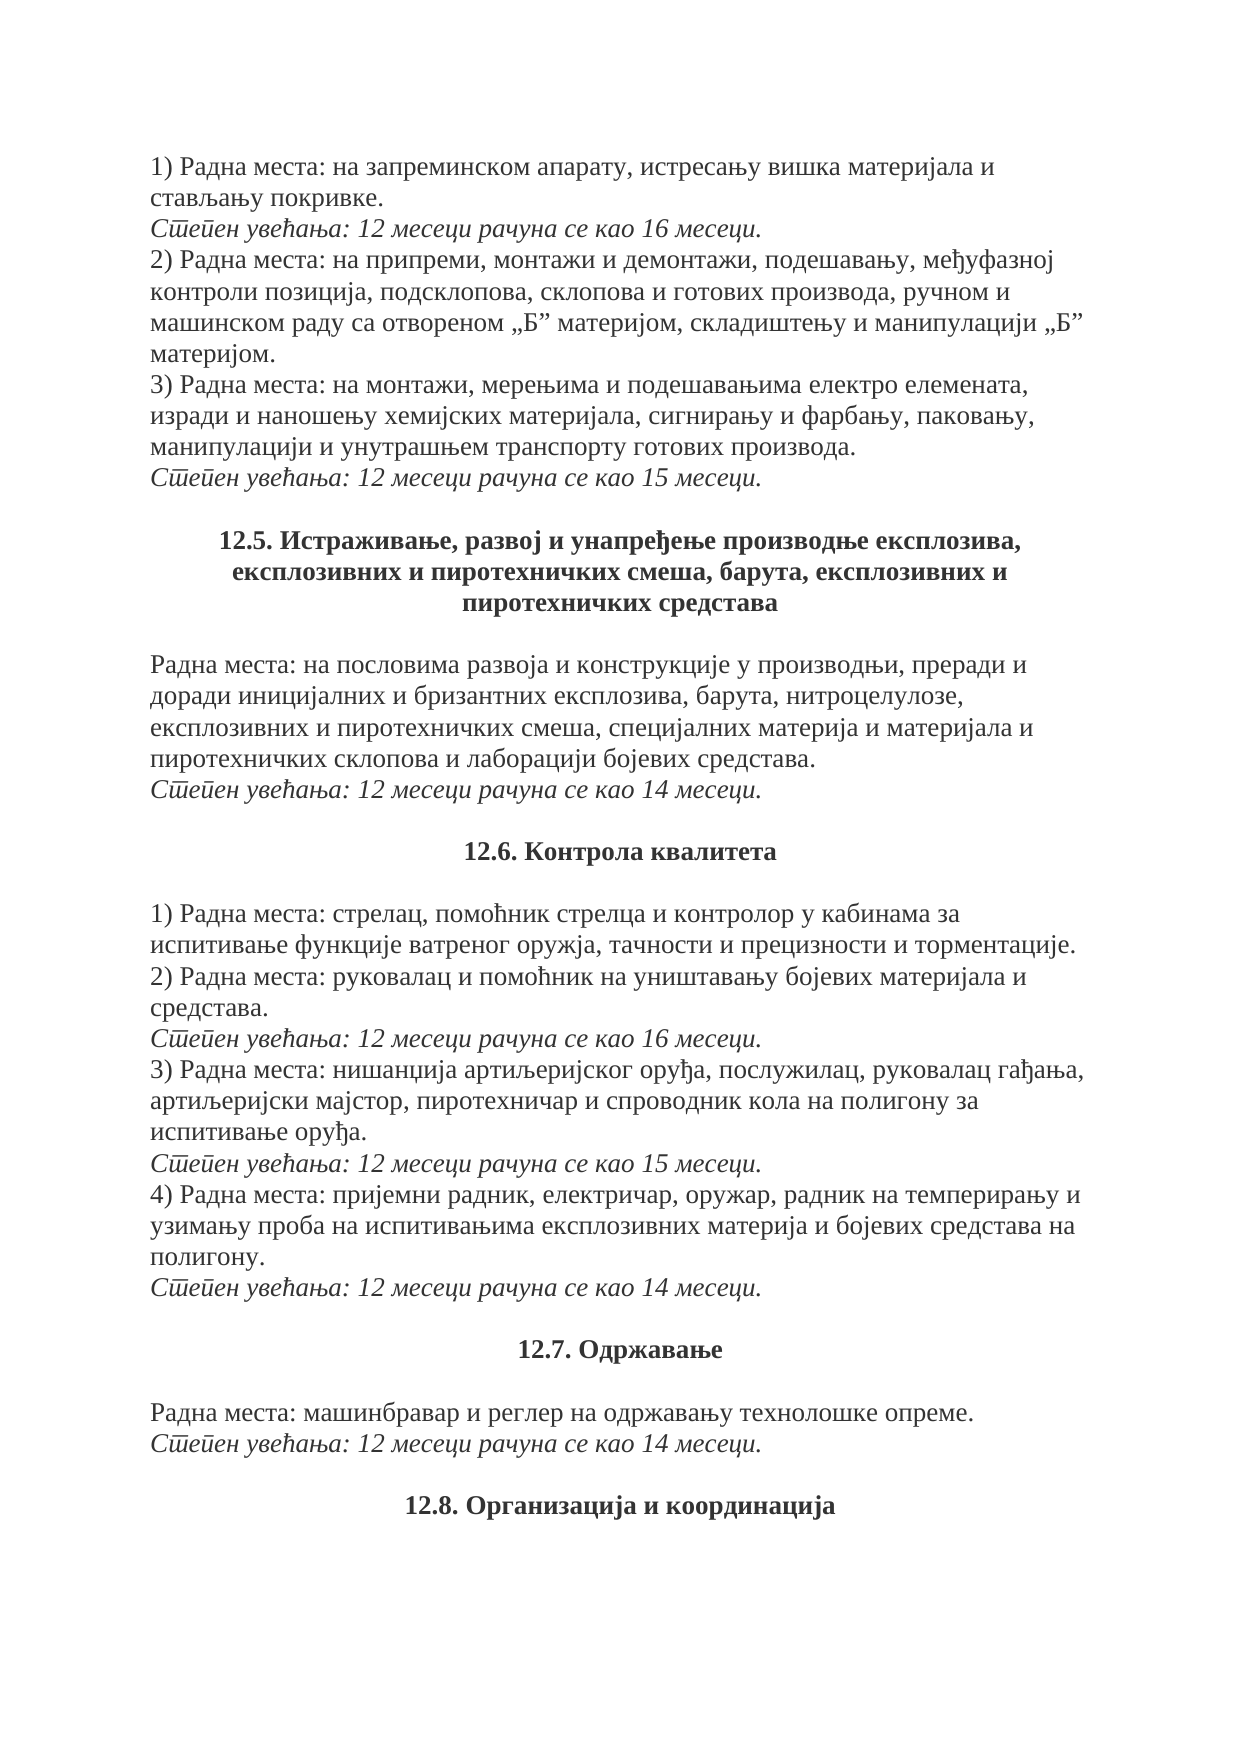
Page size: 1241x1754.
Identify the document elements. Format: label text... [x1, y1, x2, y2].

text 1) Радна места: стрелац, помоћник стрелца и контролор у кабинама за испитивање функције ватреног оружја, тачности и прецизности и торментације. [150, 897, 1090, 960]
text 3) Радна места: на монтажи, мерењима и подешавањима електро елемената, изради и наношењу хемијских материјала, сигнирању и фарбању, паковању, манипулацији и унутрашњем транспорту готових производа. [150, 368, 1090, 461]
text Степен увећања: 12 месеци рачуна се као 14 месеци. [150, 773, 1090, 804]
text 12.7. Одржавање [150, 1333, 1090, 1365]
text 3) Радна места: нишанџија артиљеријског оруђа, послужилац, руковалац гађања, артиљеријски мајстор, пиротехничар и спроводник кола на полигону за испитивање оруђа. [150, 1053, 1090, 1147]
text Степен увећања: 12 месеци рачуна се као 15 месеци. [150, 461, 1090, 493]
text Радна места: машинбравар и реглер на одржавању технолошке опреме. [150, 1396, 1090, 1427]
text Степен увећања: 12 месеци рачуна се као 14 месеци. [150, 1271, 1090, 1302]
text 2) Радна места: руковалац и помоћник на уништавању бојевих материјала и средстава. [150, 960, 1090, 1022]
text 12.6. Контрола квалитета [150, 835, 1090, 866]
text Степен увећања: 12 месеци рачуна се као 16 месеци. [150, 1022, 1090, 1053]
text Степен увећања: 12 месеци рачуна се као 16 месеци. [150, 212, 1090, 243]
text 2) Радна места: на припреми, монтажи и демонтажи, подешавању, међуфазној контроли позиција, подсклопова, склопова и готових производа, ручном и машинском раду са отвореном „Б” материјом, складиштењу и манипулацији „Б” материјом. [150, 243, 1090, 368]
text Радна места: на пословима развоја и конструкције у производњи, преради и доради иницијалних и бризантних експлозива, барута, нитроцелулозе, експлозивних и пиротехничких смеша, специјалних материја и материјала и пиротехничких склопова и лаборацији бојевих средстава. [150, 648, 1090, 773]
text Степен увећања: 12 месеци рачуна се као 15 месеци. [150, 1147, 1090, 1178]
text 12.8. Организација и координација [150, 1489, 1090, 1520]
text 4) Радна места: пријемни радник, електричар, оружар, радник на темперирању и узимању проба на испитивањима експлозивних материја и бојевих средстава на полигону. [150, 1178, 1090, 1271]
text Степен увећања: 12 месеци рачуна се као 14 месеци. [150, 1427, 1090, 1458]
text 12.5. Истраживање, развој и унапређење производње експлозива, експлозивних и пиротехничких смеша, барута, експлозивних и пиротехничких средстава [150, 524, 1090, 617]
text 1) Радна места: на запреминском апарату, истресању вишка материјала и стављању покривке. [150, 150, 1090, 212]
